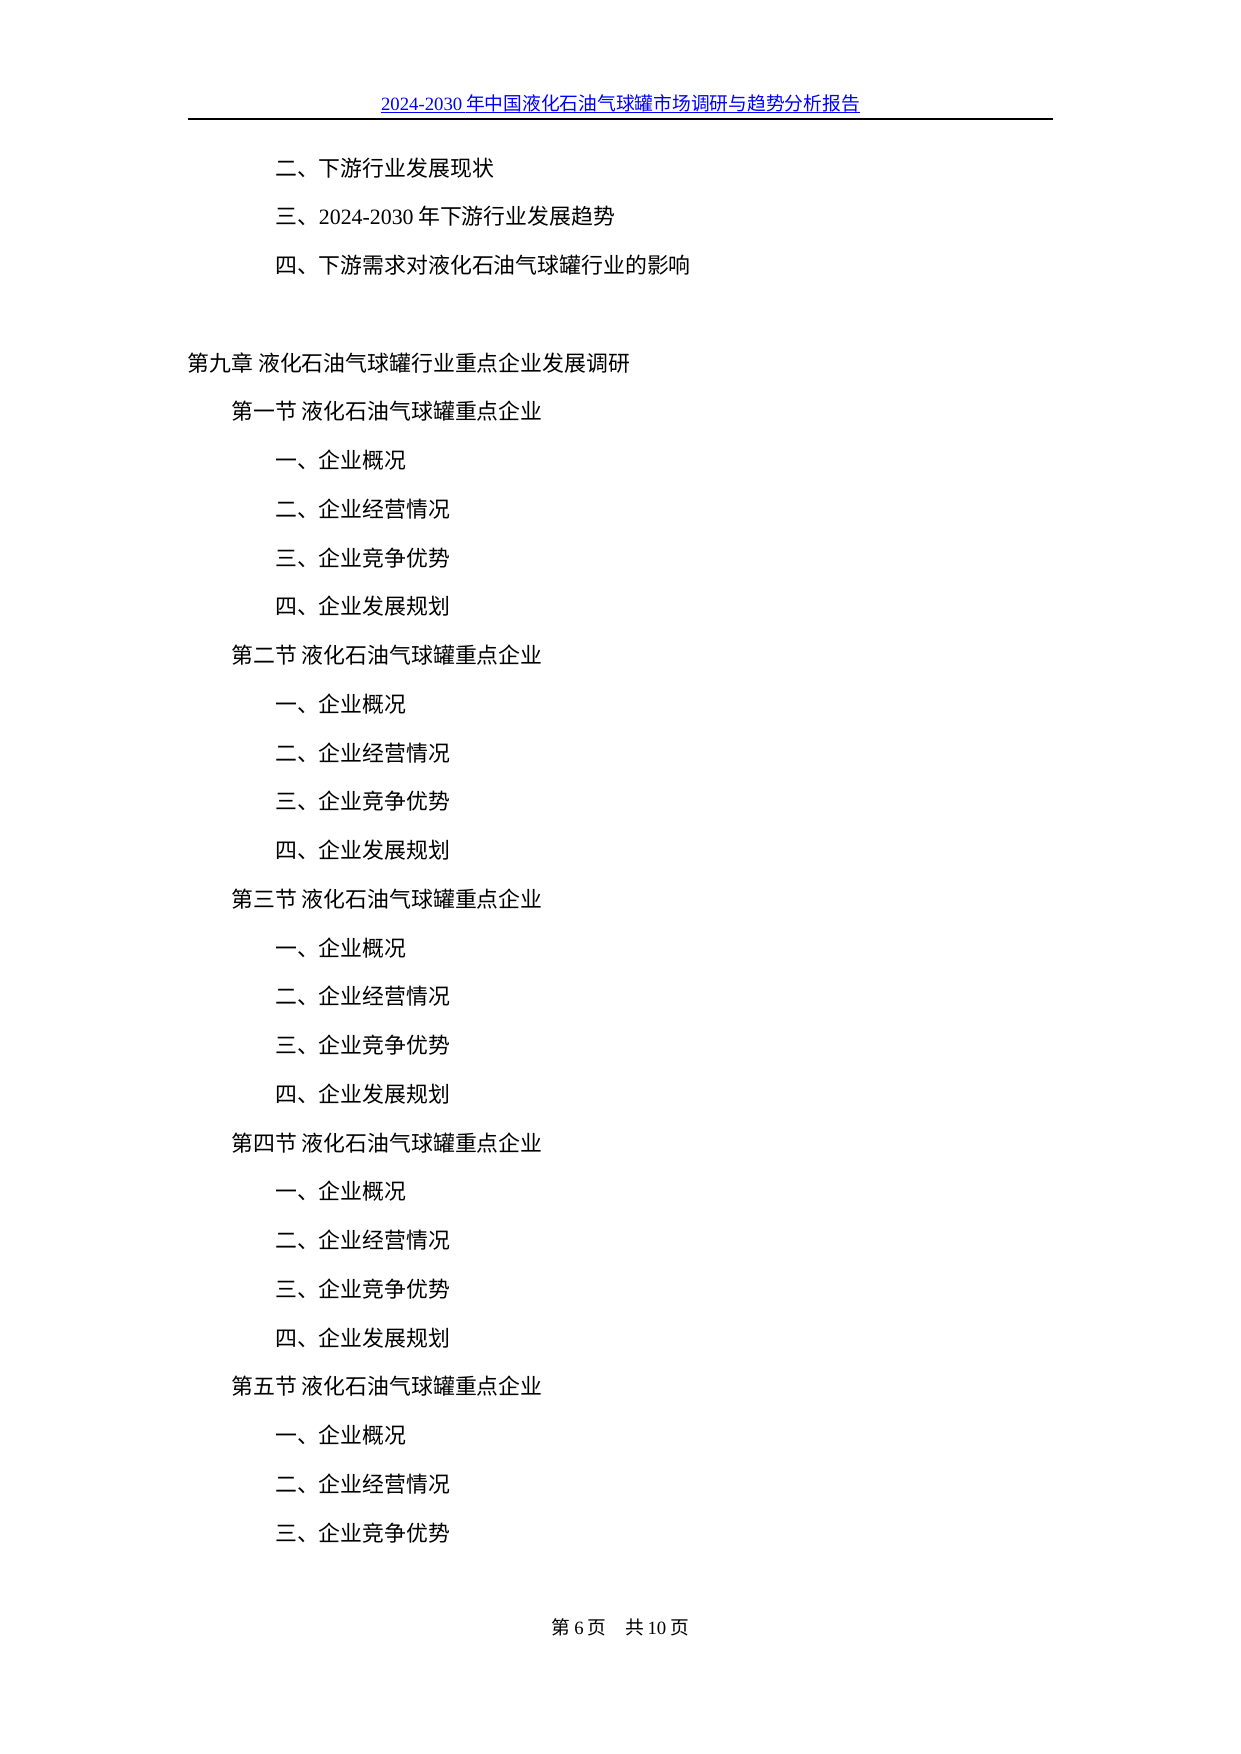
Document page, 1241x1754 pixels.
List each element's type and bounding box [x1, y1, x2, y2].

text [187, 150, 1053, 1548]
